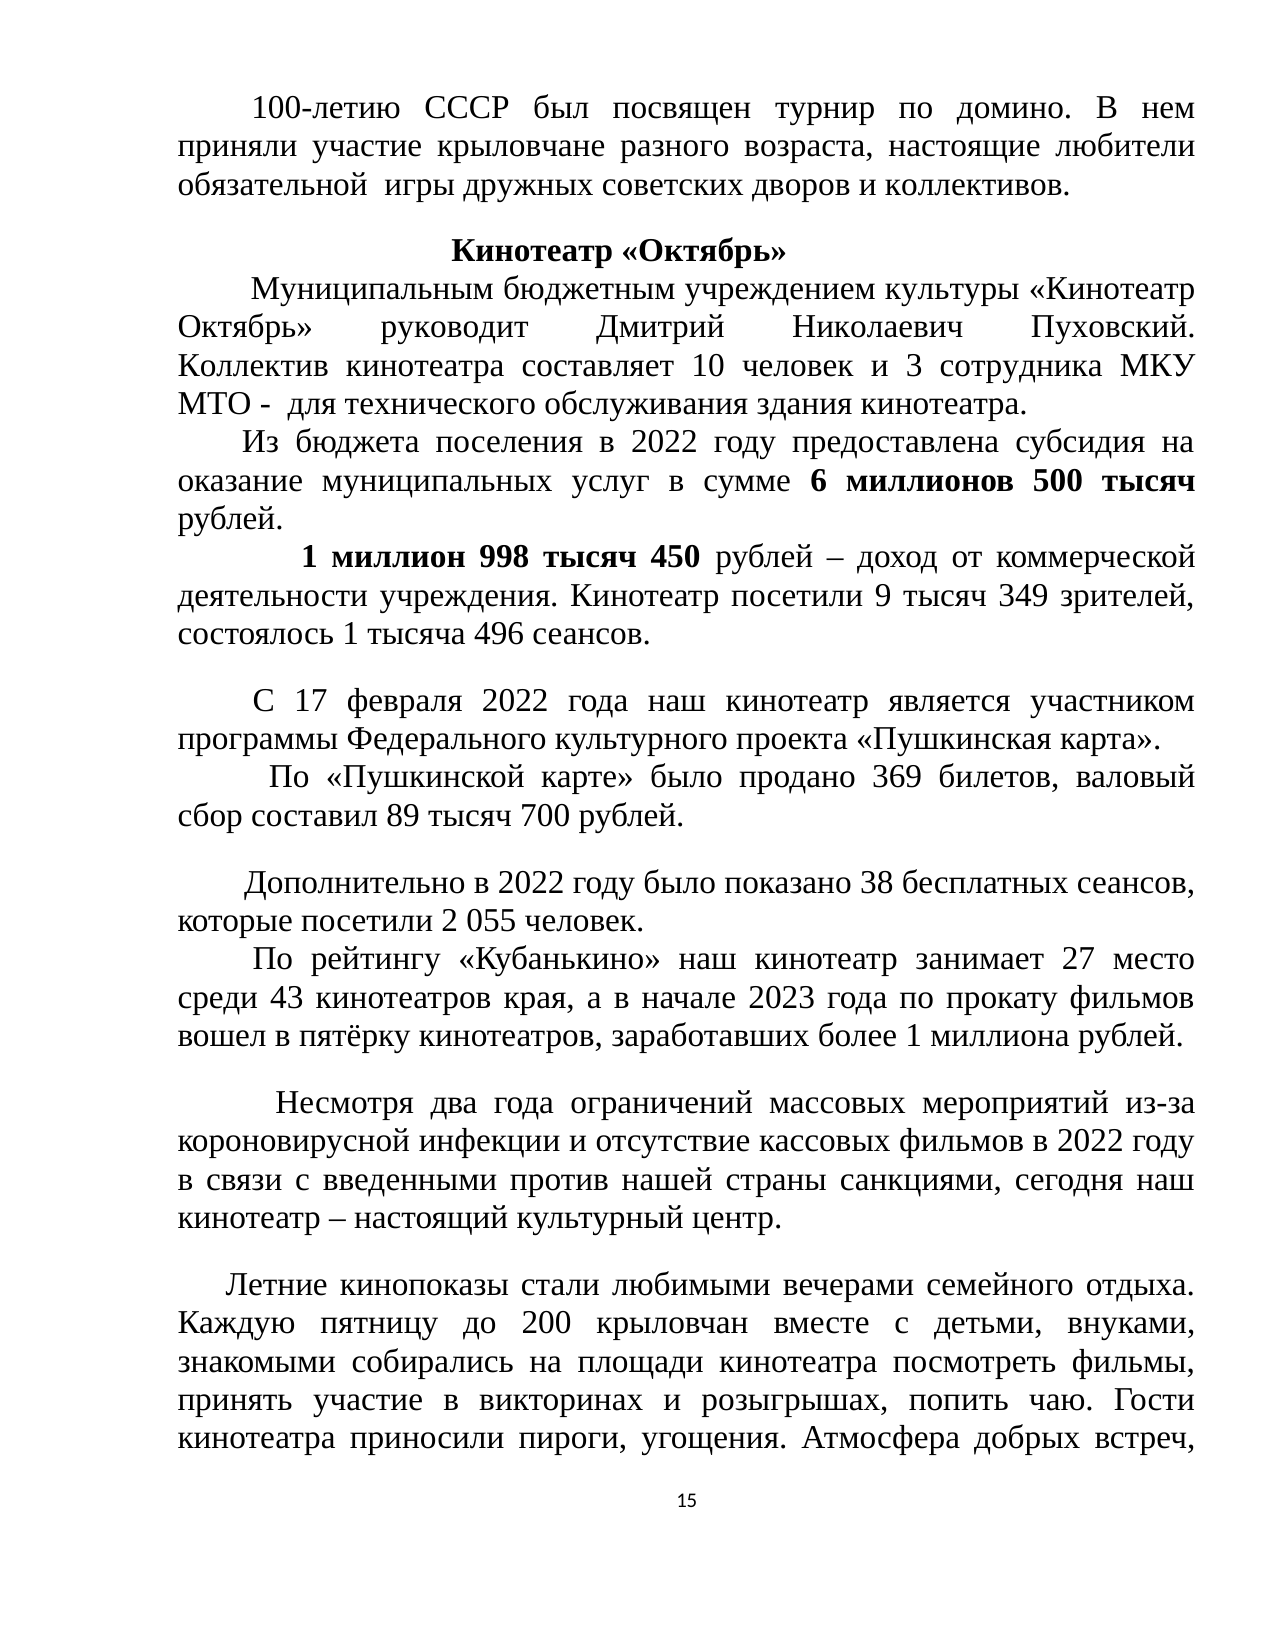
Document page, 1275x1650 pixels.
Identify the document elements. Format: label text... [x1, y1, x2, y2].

text С 17 февраля 2022 года наш кинотеатр является участником программы Федерального культурного проекта «Пушкинская карта». [177, 680, 1196, 756]
text Муниципальным бюджетным учреждением культуры «Кинотеатр Октябрь» руководит Дмитрий Николаевич Пуховский. Коллектив кинотеатра составляет 10 человек и 3 сотрудника МКУ МТО - для технического обслуживания здания кинотеатра. [177, 268, 1196, 422]
text По «Пушкинской карте» было продано 369 билетов, валовый сбор составил 89 тысяч 700 рублей. [177, 756, 1196, 833]
text Из бюджета поселения в 2022 году предоставлена субсидия на оказание муниципальных услуг в сумме 6 миллионов 500 тысяч рублей. [177, 422, 1196, 537]
text Кинотеатр «Октябрь» [177, 230, 1196, 268]
text Дополнительно в 2022 году было показано 38 бесплатных сеансов, которые посетили 2 055 человек. [177, 862, 1196, 938]
text Несмотря два года ограничений массовых мероприятий из-за короновирусной инфекции и отсутствие кассовых фильмов в 2022 году в связи с введенными против нашей страны санкциями, сегодня наш кинотеатр – настоящий культурный центр. [177, 1082, 1196, 1236]
text 1 миллион 998 тысяч 450 рублей – доход от коммерческой деятельности учреждения. Кинотеатр посетили 9 тысяч 349 зрителей, состоялось 1 тысяча 496 сеансов. [177, 537, 1196, 652]
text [177, 1264, 1196, 1456]
text По рейтингу «Кубанькино» наш кинотеатр занимает 27 место среди 43 кинотеатров края, а в начале 2023 года по прокату фильмов вошел в пятёрку кинотеатров, заработавших более 1 миллиона рублей. [177, 938, 1196, 1053]
text 100-летию СССР был посвящен турнир по домино. В нем приняли участие крыловчане разного возраста, настоящие любители обязательной игры дружных советских дворов и коллективов. [177, 87, 1196, 202]
